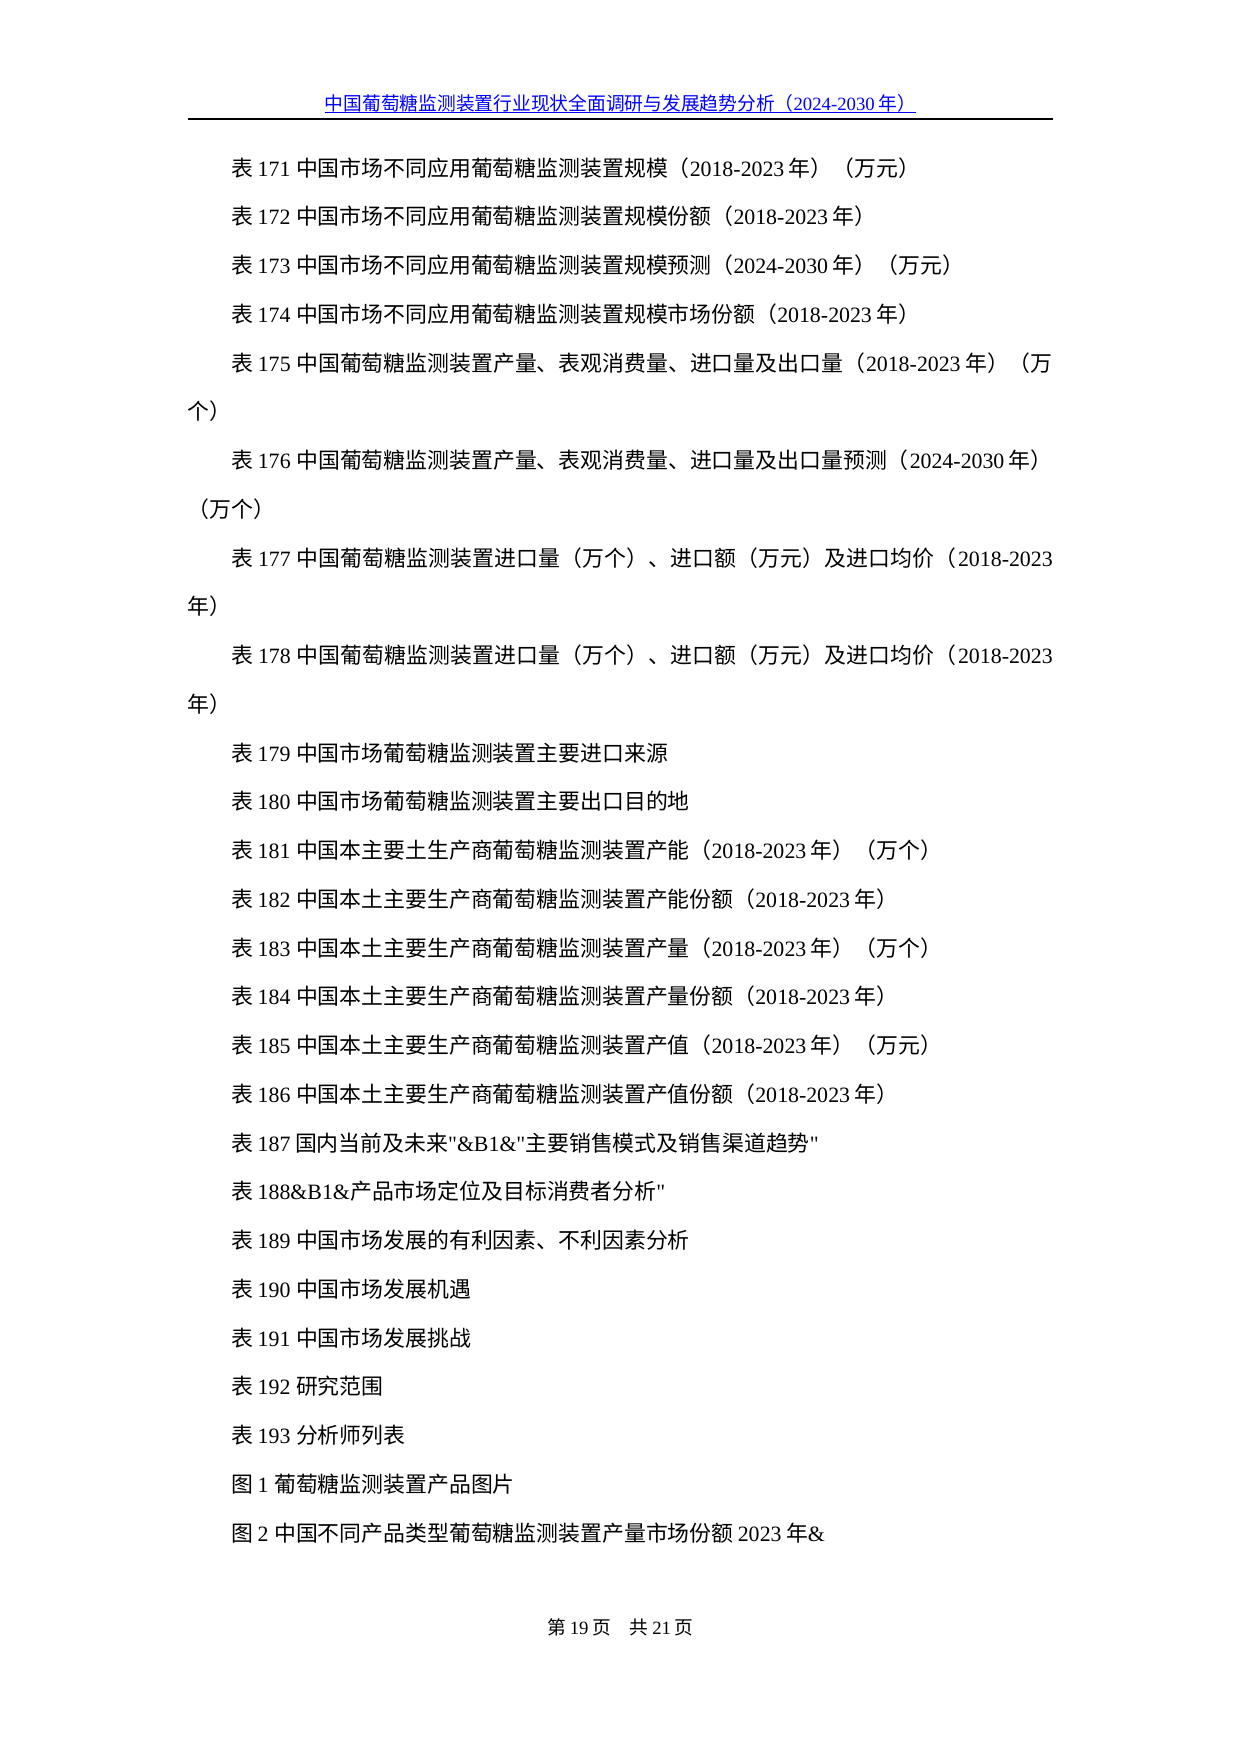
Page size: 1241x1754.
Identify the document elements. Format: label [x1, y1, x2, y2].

text [187, 150, 1053, 1548]
